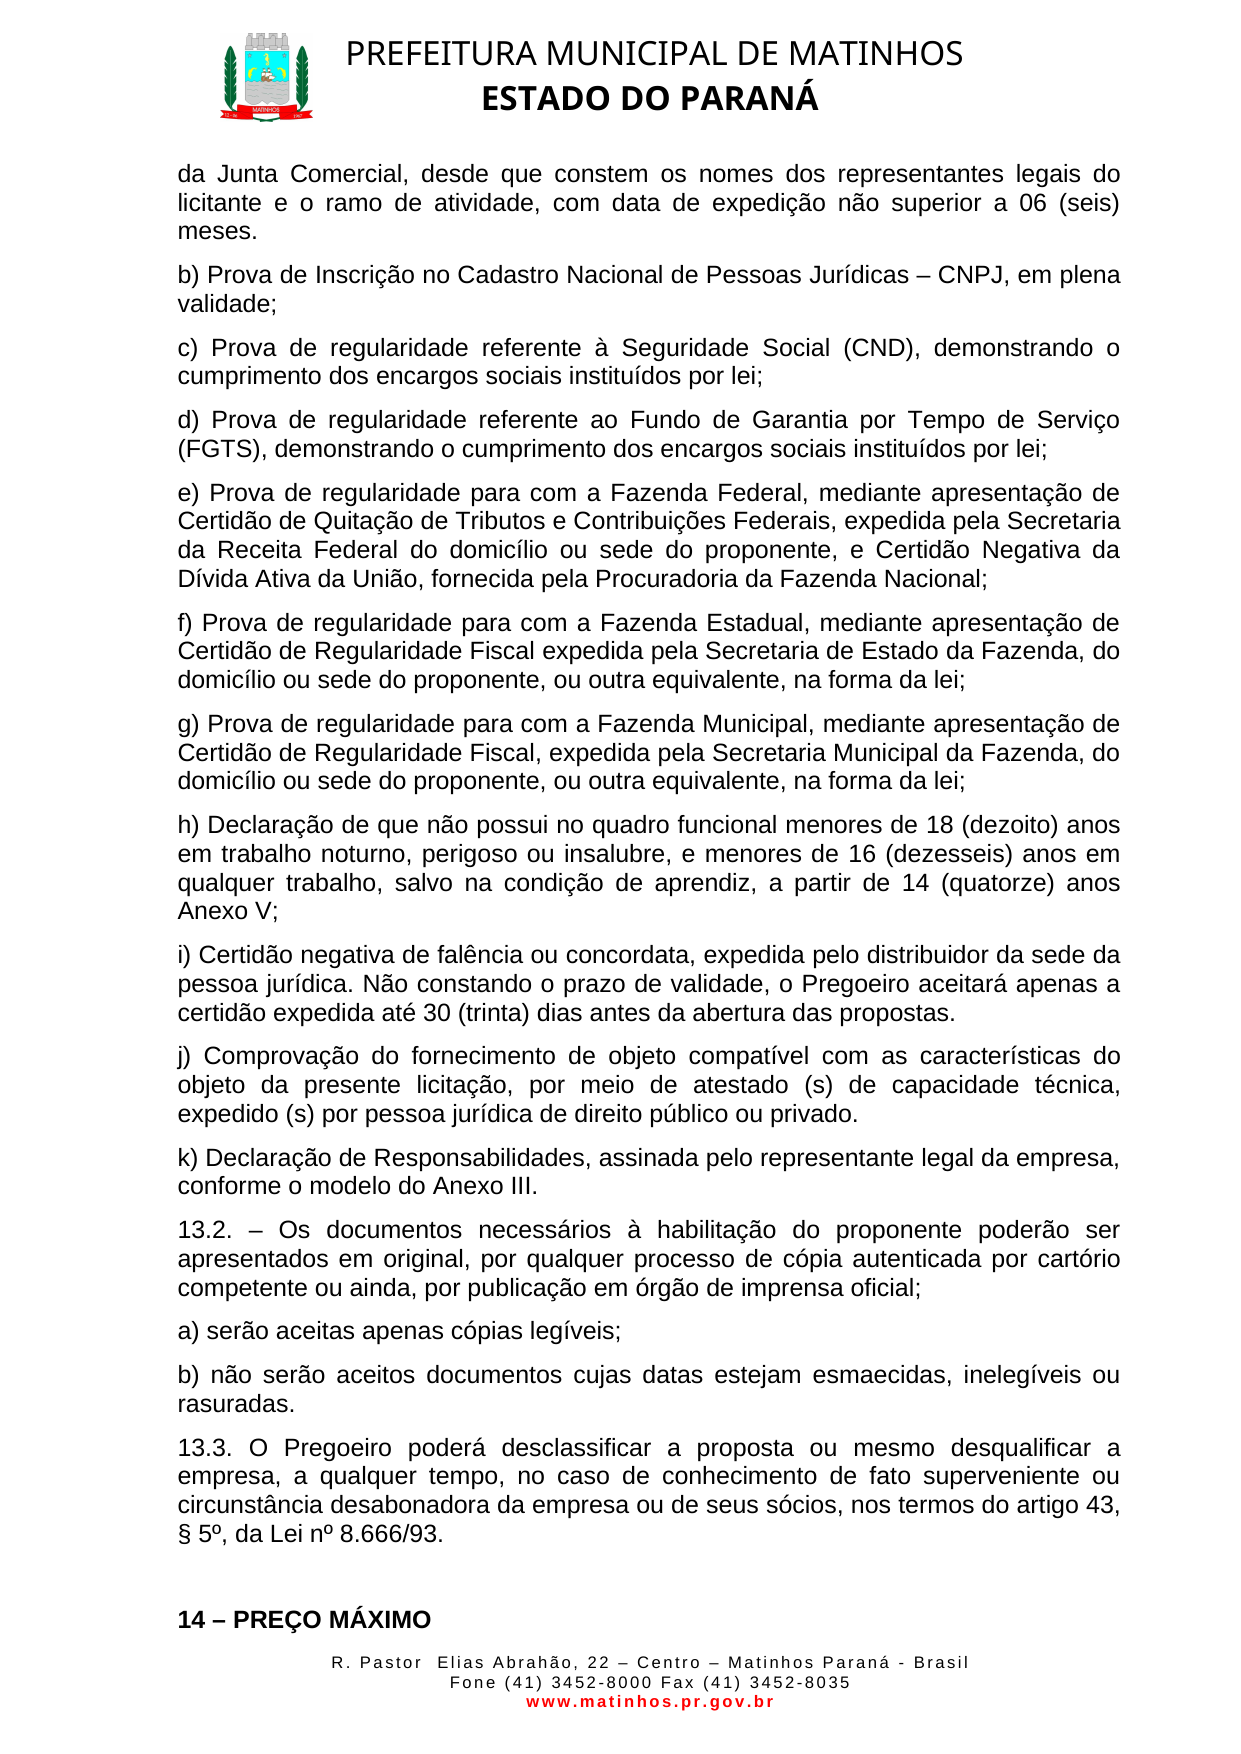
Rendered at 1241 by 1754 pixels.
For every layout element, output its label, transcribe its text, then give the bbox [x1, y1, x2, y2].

text f) Prova de regularidade para com a Fazenda Estadual, mediante apresentação de Certidão de Regularidade Fiscal expedida pela Secretaria de Estado da Fazenda, do domicílio ou sede do proponente, ou outra equivalente, na forma da lei; [177, 607, 1122, 694]
text a) serão aceitas apenas cópias legíveis; [177, 1316, 1122, 1345]
text e) Prova de regularidade para com a Fazenda Federal, mediante apresentação de Certidão de Quitação de Tributos e Contribuições Federais, expedida pela Secretaria da Receita Federal do domicílio ou sede do proponente, e Certidão Negativa da Dívida Ativa da União, fornecida pela Procuradoria da Fazenda Nacional; [177, 477, 1122, 592]
text b) Prova de Inscrição no Cadastro Nacional de Pessoas Jurídicas – CNPJ, em plena validade; [177, 260, 1122, 317]
text 13.2. – Os documentos necessários à habilitação do proponente poderão ser apresentados em original, por qualquer processo de cópia autenticada por cartório competente ou ainda, por publicação em órgão de imprensa oficial; [177, 1215, 1122, 1301]
text i) Certidão negativa de falência ou concordata, expedida pelo distribuidor da sede da pessoa jurídica. Não constando o prazo de validade, o Pregoeiro aceitará apenas a certidão expedida até 30 (trinta) dias antes da abertura das propostas. [177, 940, 1122, 1026]
text j) Comprovação do fornecimento de objeto compatível com as características do objeto da presente licitação, por meio de atestado (s) de capacidade técnica, expedido (s) por pessoa jurídica de direito público ou privado. [177, 1041, 1122, 1127]
text 13.3. O Pregoeiro poderá desclassificar a proposta ou mesmo desqualificar a empresa, a qualquer tempo, no caso de conhecimento de fato superveniente ou circunstância desabonadora da empresa ou de seus sócios, nos termos do artigo 43, § 5º, da Lei nº 8.666/93. [177, 1432, 1122, 1547]
text d) Prova de regularidade referente ao Fundo de Garantia por Tempo de Serviço (FGTS), demonstrando o cumprimento dos encargos sociais instituídos por lei; [177, 405, 1122, 462]
text 14 – PREÇO MÁXIMO [177, 1605, 1122, 1634]
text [177, 159, 1122, 245]
text g) Prova de regularidade para com a Fazenda Municipal, mediante apresentação de Certidão de Regularidade Fiscal, expedida pela Secretaria Municipal da Fazenda, do domicílio ou sede do proponente, ou outra equivalente, na forma da lei; [177, 709, 1122, 795]
text k) Declaração de Responsabilidades, assinada pelo representante legal da empresa, conforme o modelo do Anexo III. [177, 1142, 1122, 1200]
text h) Declaração de que não possui no quadro funcional menores de 18 (dezoito) anos em trabalho noturno, perigoso ou insalubre, e menores de 16 (dezesseis) anos em qualquer trabalho, salvo na condição de aprendiz, a partir de 14 (quatorze) anos Anexo V; [177, 810, 1122, 925]
text b) não serão aceitos documentos cujas datas estejam esmaecidas, inelegíveis ou rasuradas. [177, 1360, 1122, 1417]
picture [220, 33, 313, 122]
text c) Prova de regularidade referente à Seguridade Social (CND), demonstrando o cumprimento dos encargos sociais instituídos por lei; [177, 332, 1122, 390]
